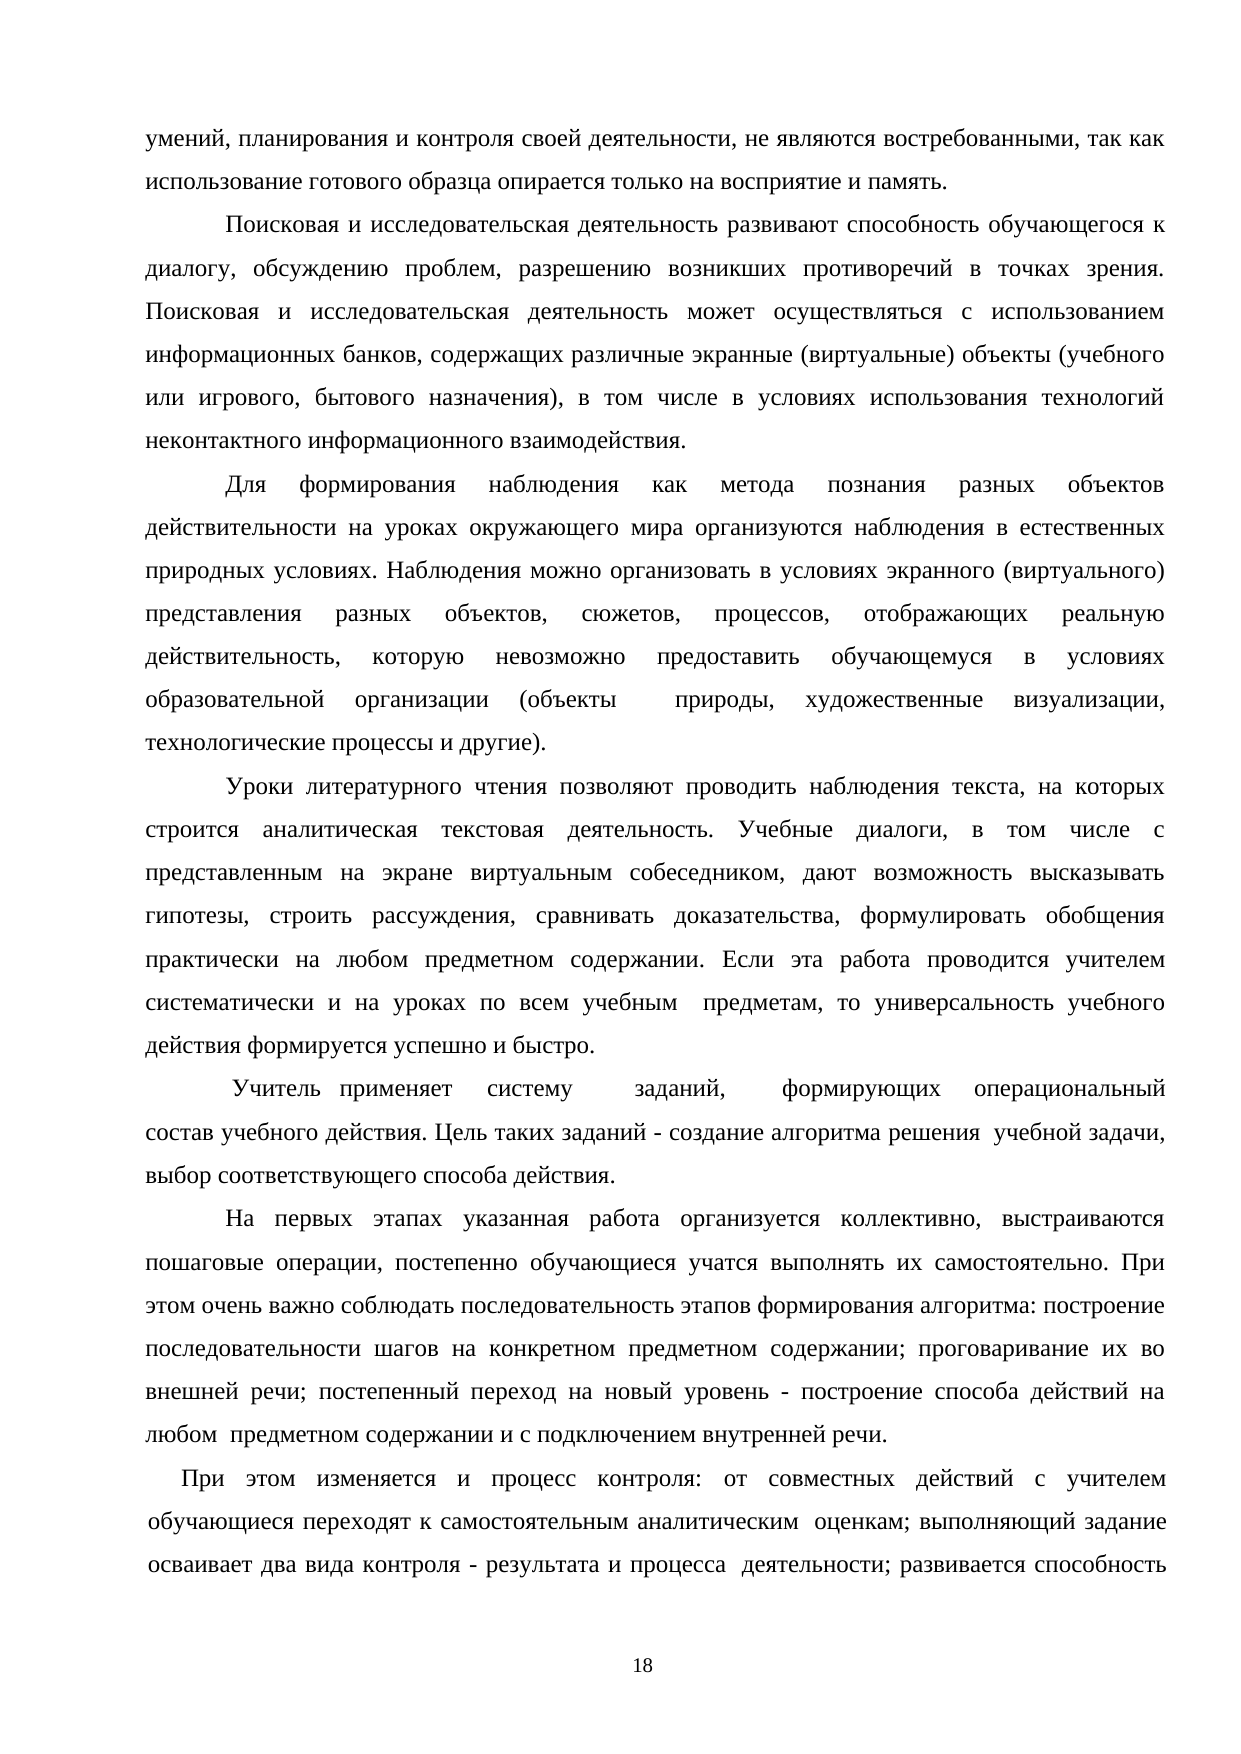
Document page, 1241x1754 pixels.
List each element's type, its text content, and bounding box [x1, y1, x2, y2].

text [145, 123, 1166, 194]
text Поисковая и исследовательская деятельность развивают способность обучающегося к диалогу, обсуждению проблем, разрешению возникших противоречий в точках зрения. Поисковая и исследовательская деятельность может осуществляться с использованием информационных банков, содержащих различные экранные (виртуальные) объекты (учебного или игрового, бытового назначения), в том числе в условиях использования технологий неконтактного информационного взаимодействия. [145, 209, 1166, 454]
text Для формирования наблюдения как метода познания разных объектов действительности на уроках окружающего мира организуются наблюдения в естественных природных условиях. Наблюдения можно организовать в условиях экранного (виртуального) представления разных объектов, сюжетов, процессов, отображающих реальную действительность, которую невозможно предоставить обучающемуся в условиях образовательной организации (объекты природы, художественные визуализации, технологические процессы и другие). [145, 469, 1166, 756]
text Учитель применяет систему заданий, формирующих операциональный состав учебного действия. Цель таких заданий - создание алгоритма решения учебной задачи, выбор соответствующего способа действия. [145, 1073, 1166, 1188]
text На первых этапах указанная работа организуется коллективно, выстраиваются пошаговые операции, постепенно обучающиеся учатся выполнять их самостоятельно. При этом очень важно соблюдать последовательность этапов формирования алгоритма: построение последовательности шагов на конкретном предметном содержании; проговаривание их во внешней речи; постепенный переход на новый уровень - построение способа действий на любом предметном содержании и с подключением внутренней речи. [145, 1203, 1166, 1448]
text Уроки литературного чтения позволяют проводить наблюдения текста, на которых строится аналитическая текстовая деятельность. Учебные диалоги, в том числе с представленным на экране виртуальным собеседником, дают возможность высказывать гипотезы, строить рассуждения, сравнивать доказательства, формулировать обобщения практически на любом предметном содержании. Если эта работа проводится учителем систематически и на уроках по всем учебным предметам, то универсальность учебного действия формируется успешно и быстро. [145, 771, 1166, 1059]
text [148, 1463, 1167, 1578]
